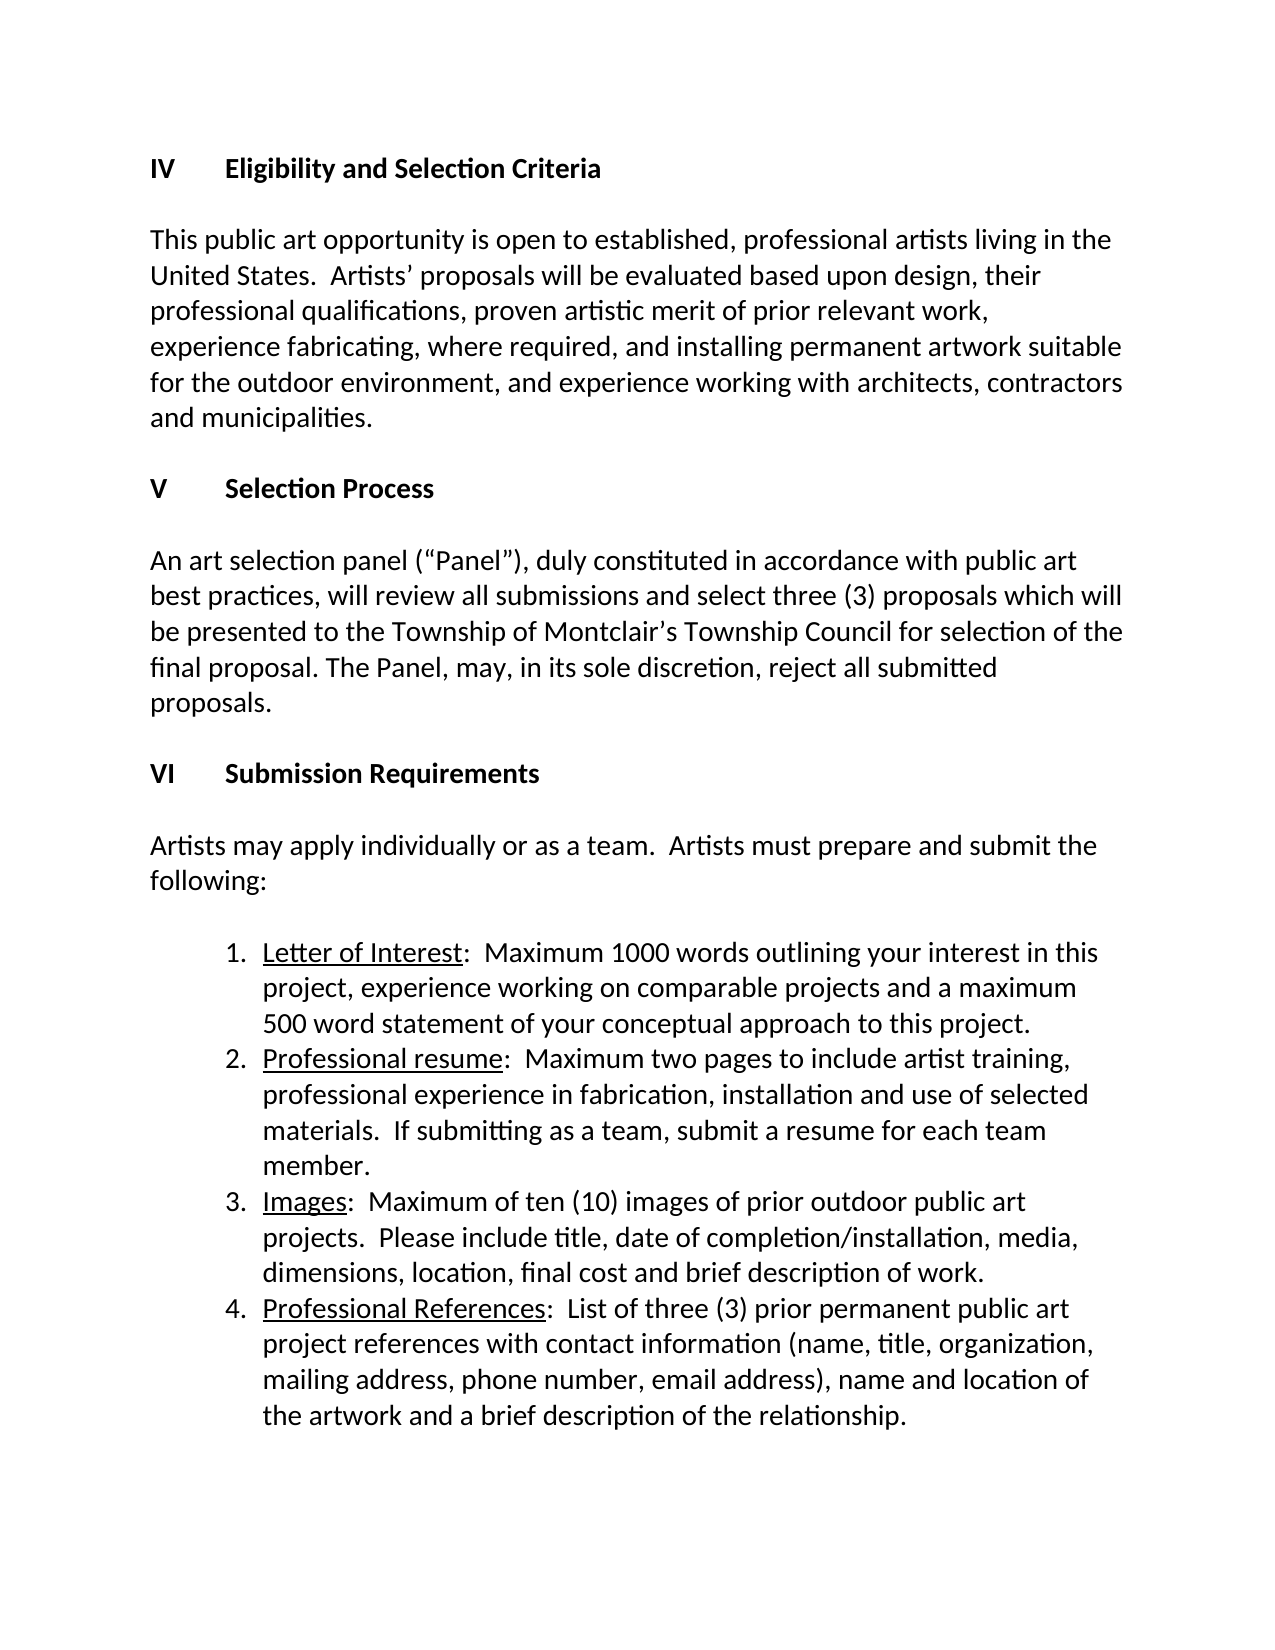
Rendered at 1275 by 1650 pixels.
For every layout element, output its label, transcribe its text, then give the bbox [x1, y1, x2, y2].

text An art selection panel (“Panel”), duly constituted in accordance with public art best practices, will review all submissions and select three (3) proposals which will be presented to the Township of Montclair’s Township Council for selection of the final proposal. The Panel, may, in its sole discretion, reject all submitted proposals. [150, 542, 1125, 720]
text IV Eligibility and Selection Criteria [150, 150, 1125, 186]
text VI Submission Requirements [150, 756, 1125, 791]
text This public art opportunity is open to established, professional artists living in the United States. Artists’ proposals will be evaluated based upon design, their professional qualifications, proven artistic merit of prior relevant work, experience fabricating, where required, and installing permanent artwork suitable for the outdoor environment, and experience working with architects, contractors and municipalities. [150, 221, 1125, 435]
list Professional References: List of three (3) prior permanent public art project references with contact information (name, title, organization, mailing address, phone number, email address), name and location of the artwork and a brief description of the relationship. [225, 1290, 1125, 1432]
text Artists may apply individually or as a team. Artists must prepare and submit the following: [150, 827, 1125, 898]
list Professional resume: Maximum two pages to include artist training, professional experience in fabrication, installation and use of selected materials. If submitting as a team, submit a resume for each team member. [225, 1041, 1125, 1183]
list Letter of Interest: Maximum 1000 words outlining your interest in this project, experience working on comparable projects and a maximum 500 word statement of your conceptual approach to this project. [225, 934, 1125, 1041]
list Images: Maximum of ten (10) images of prior outdoor public art projects. Please include title, date of completion/installation, media, dimensions, location, final cost and brief description of work. [225, 1183, 1125, 1290]
text V Selection Process [150, 471, 1125, 506]
